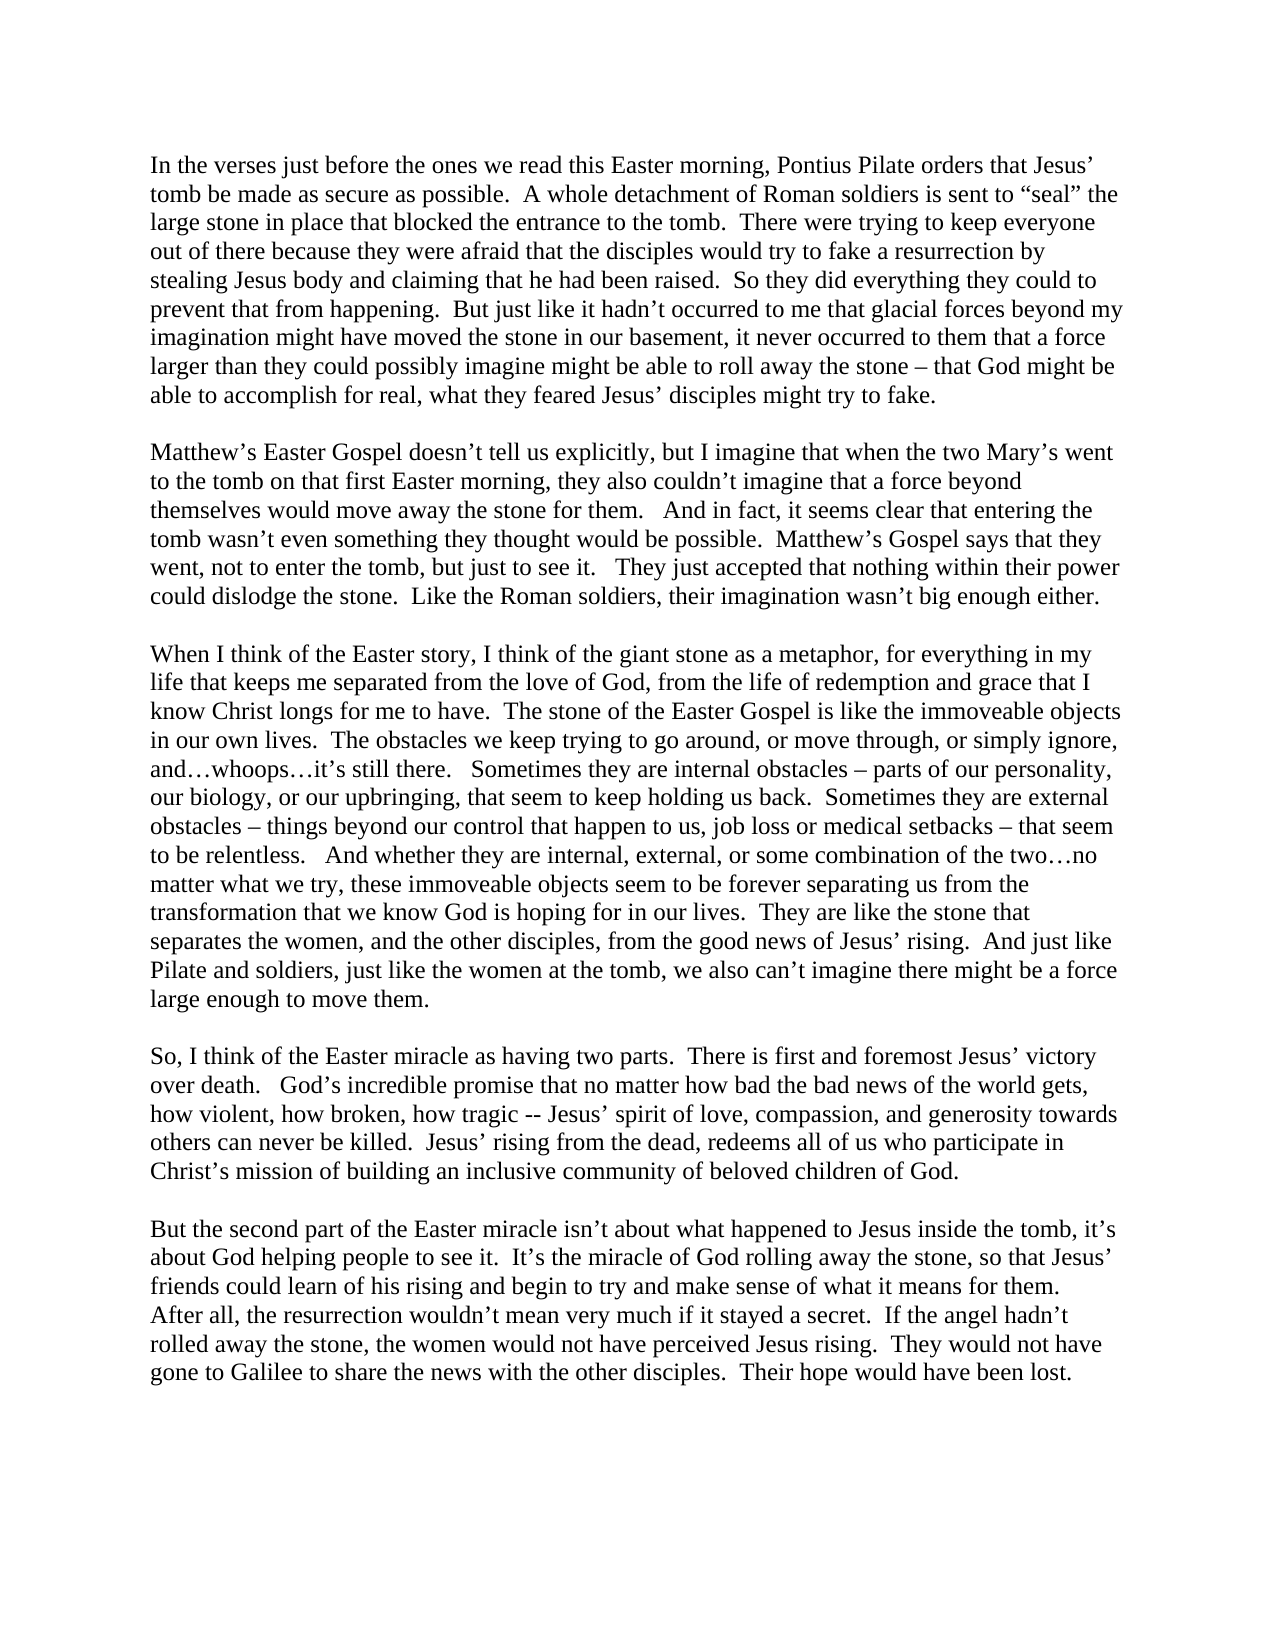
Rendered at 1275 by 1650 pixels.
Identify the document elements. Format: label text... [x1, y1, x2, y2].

text When I think of the Easter story, I think of the giant stone as a metaphor, for everything in my life that keeps me separated from the love of God, from the life of redemption and grace that I know Christ longs for me to have. The stone of the Easter Gospel is like the immoveable objects in our own lives. The obstacles we keep trying to go around, or move through, or simply ignore, and…whoops…it’s still there. Sometimes they are internal obstacles – parts of our personality, our biology, or our upbringing, that seem to keep holding us back. Sometimes they are external obstacles – things beyond our control that happen to us, job loss or medical setbacks – that seem to be relentless. And whether they are internal, external, or some combination of the two…no matter what we try, these immoveable objects seem to be forever separating us from the transformation that we know God is hoping for in our lives. They are like the stone that separates the women, and the other disciples, from the good news of Jesus’ rising. And just like Pilate and soldiers, just like the women at the tomb, we also can’t imagine there might be a force large enough to move them. [150, 639, 1125, 1012]
text So, I think of the Easter miracle as having two parts. There is first and foremost Jesus’ victory over death. God’s incredible promise that no matter how bad the bad news of the world gets, how violent, how broken, how tragic -- Jesus’ spirit of love, compassion, and generosity towards others can never be killed. Jesus’ rising from the dead, redeems all of us who participate in Christ’s mission of building an inclusive community of beloved children of God. [150, 1041, 1125, 1185]
text Matthew’s Easter Gospel doesn’t tell us explicitly, but I imagine that when the two Mary’s went to the tomb on that first Easter morning, they also couldn’t imagine that a force beyond themselves would move away the stone for them. And in fact, it seems clear that entering the tomb wasn’t even something they thought would be possible. Matthew’s Gospel says that they went, not to enter the tomb, but just to see it. They just accepted that nothing within their power could dislodge the stone. Like the Roman soldiers, their imagination wasn’t big enough either. [150, 437, 1125, 610]
text But the second part of the Easter miracle isn’t about what happened to Jesus inside the tomb, it’s about God helping people to see it. It’s the miracle of God rolling away the stone, so that Jesus’ friends could learn of his rising and begin to try and make sense of what it means for them. After all, the resurrection wouldn’t mean very much if it stayed a secret. If the angel hadn’t rolled away the stone, the women would not have perceived Jesus rising. They would not have gone to Galilee to share the news with the other disciples. Their hope would have been lost. [150, 1214, 1125, 1386]
text In the verses just before the ones we read this Easter morning, Pontius Pilate orders that Jesus’ tomb be made as secure as possible. A whole detachment of Roman soldiers is sent to “seal” the large stone in place that blocked the entrance to the tomb. There were trying to keep everyone out of there because they were afraid that the disciples would try to fake a resurrection by stealing Jesus body and claiming that he had been raised. So they did everything they could to prevent that from happening. But just like it hadn’t occurred to me that glacial forces beyond my imagination might have moved the stone in our basement, it never occurred to them that a force larger than they could possibly imagine might be able to roll away the stone – that God might be able to accomplish for real, what they feared Jesus’ disciples might try to fake. [150, 150, 1125, 409]
